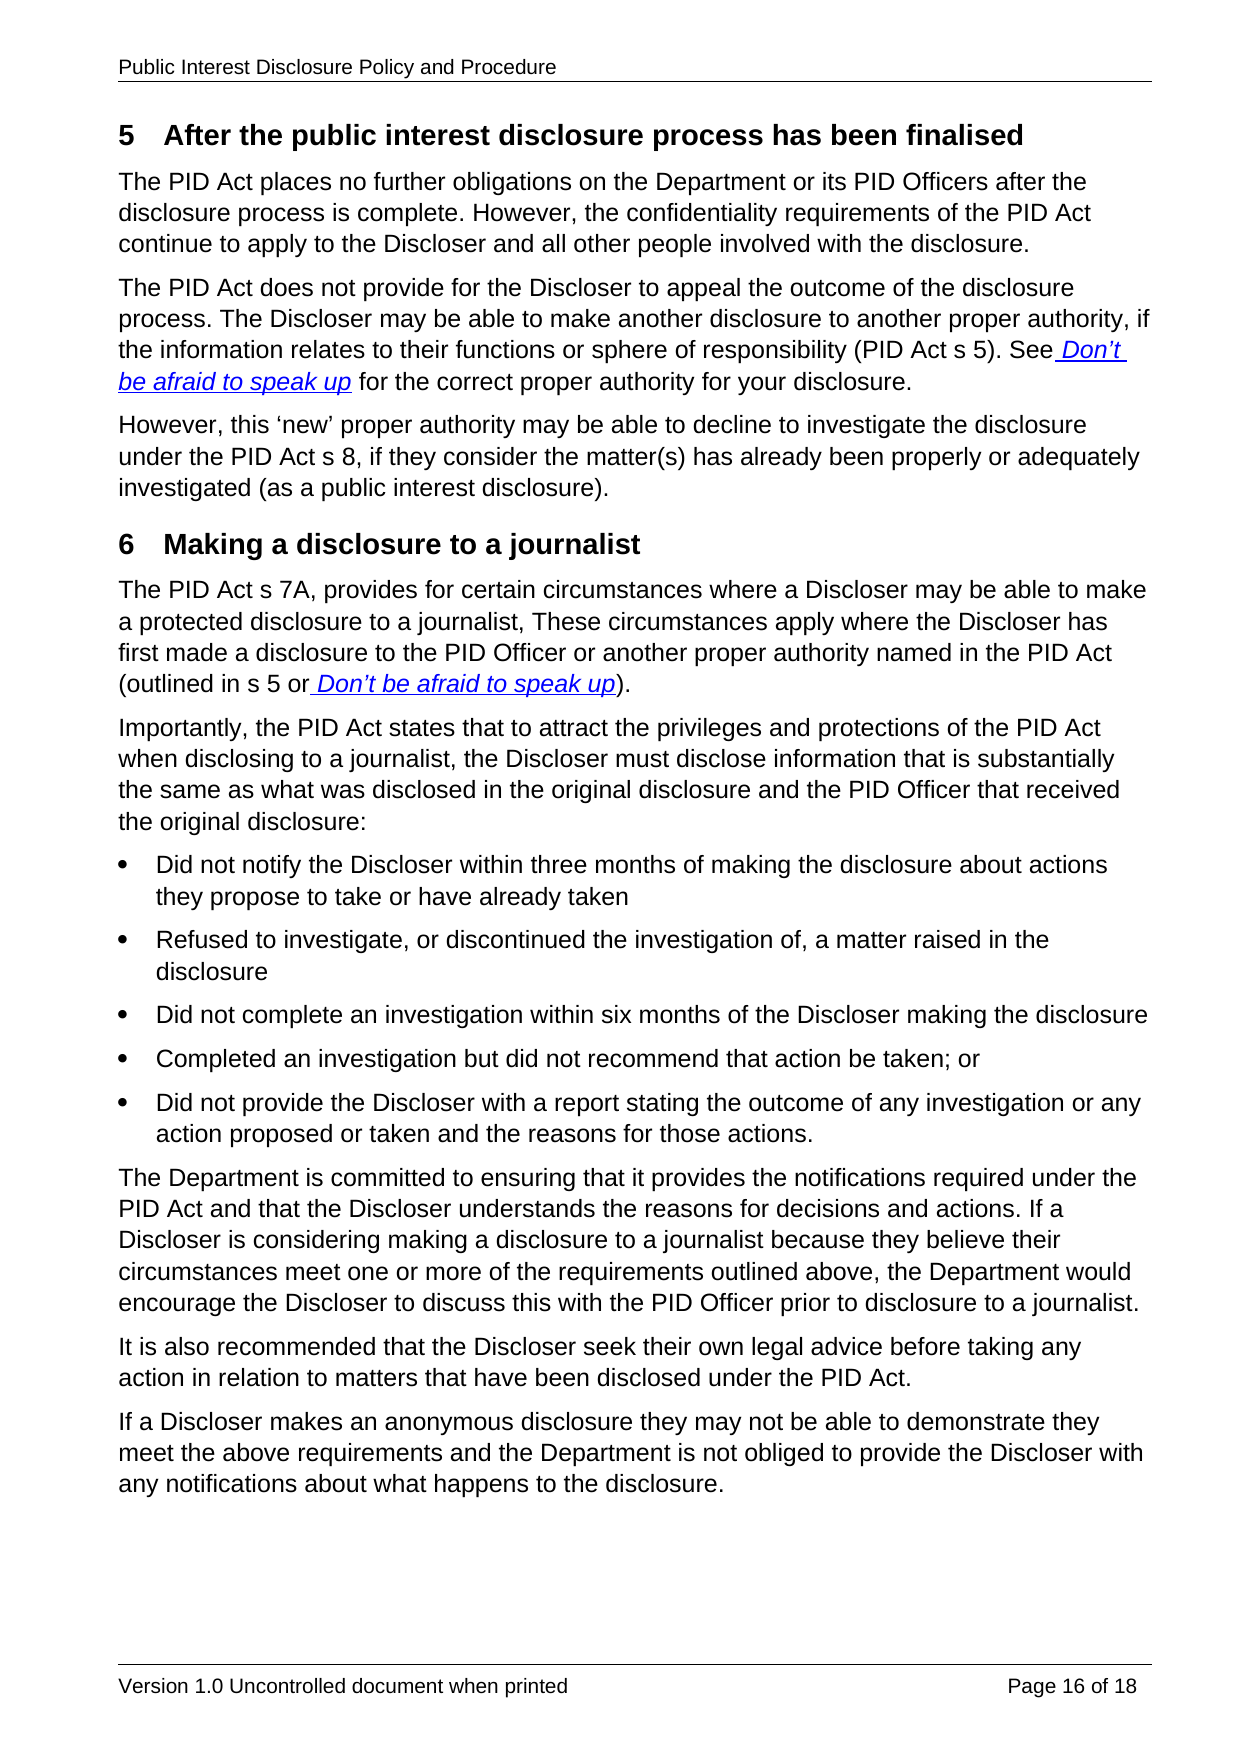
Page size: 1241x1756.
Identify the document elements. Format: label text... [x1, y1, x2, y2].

text However, this ‘new’ proper authority may be able to decline to investigate the disclosure under the PID Act s 8, if they consider the matter(s) has already been properly or adequately investigated (as a public interest disclosure). [118, 408, 1152, 502]
text It is also recommended that the Discloser seek their own legal advice before taking any action in relation to matters that have been disclosed under the PID Act. [118, 1329, 1152, 1391]
list Completed an investigation but did not recommend that action be taken; or [118, 1041, 1152, 1073]
subtitle Making a disclosure to a journalist [118, 527, 1152, 560]
list Did not complete an investigation within six months of the Discloser making the disclosure [118, 998, 1152, 1029]
text If a Discloser makes an anonymous disclosure they may not be able to demonstrate they meet the above requirements and the Department is not obliged to provide the Discloser with any notifications about what happens to the disclosure. [118, 1404, 1152, 1498]
text The Department is committed to ensuring that it provides the notifications required under the PID Act and that the Discloser understands the reasons for decisions and actions. If a Discloser is considering making a disclosure to a journalist because they believe their circumstances meet one or more of the requirements outlined above, the Department would encourage the Discloser to discuss this with the PID Officer prior to disclosure to a journalist. [118, 1160, 1152, 1316]
text Importantly, the PID Act states that to attract the privileges and protections of the PID Act when disclosing to a journalist, the Discloser must disclose information that is substantially the same as what was disclosed in the original disclosure and the PID Officer that received the original disclosure: [118, 710, 1152, 835]
text The PID Act places no further obligations on the Department or its PID Officers after the disclosure process is complete. However, the confidentiality requirements of the PID Act continue to apply to the Discloser and all other people involved with the disclosure. [118, 164, 1152, 258]
list Did not notify the Discloser within three months of making the disclosure about actions they propose to take or have already taken [118, 848, 1152, 910]
list Refused to investigate, or discontinued the investigation of, a matter raised in the disclosure [118, 923, 1152, 985]
text The PID Act does not provide for the Discloser to appeal the outcome of the disclosure process. The Discloser may be able to make another disclosure to another proper authority, if the information relates to their functions or sphere of responsibility (PID Act s 5). See Don’t be afraid to speak up for the correct proper authority for your disclosure. [118, 270, 1152, 395]
subtitle After the public interest disclosure process has been finalised [118, 118, 1152, 152]
list Did not provide the Discloser with a report stating the outcome of any investigation or any action proposed or taken and the reasons for those actions. [118, 1085, 1152, 1148]
text The PID Act s 7A, provides for certain circumstances where a Discloser may be able to make a protected disclosure to a journalist, These circumstances apply where the Discloser has first made a disclosure to the PID Officer or another proper authority named in the PID Act (outlined in s 5 or Don’t be afraid to speak up). [118, 573, 1152, 698]
